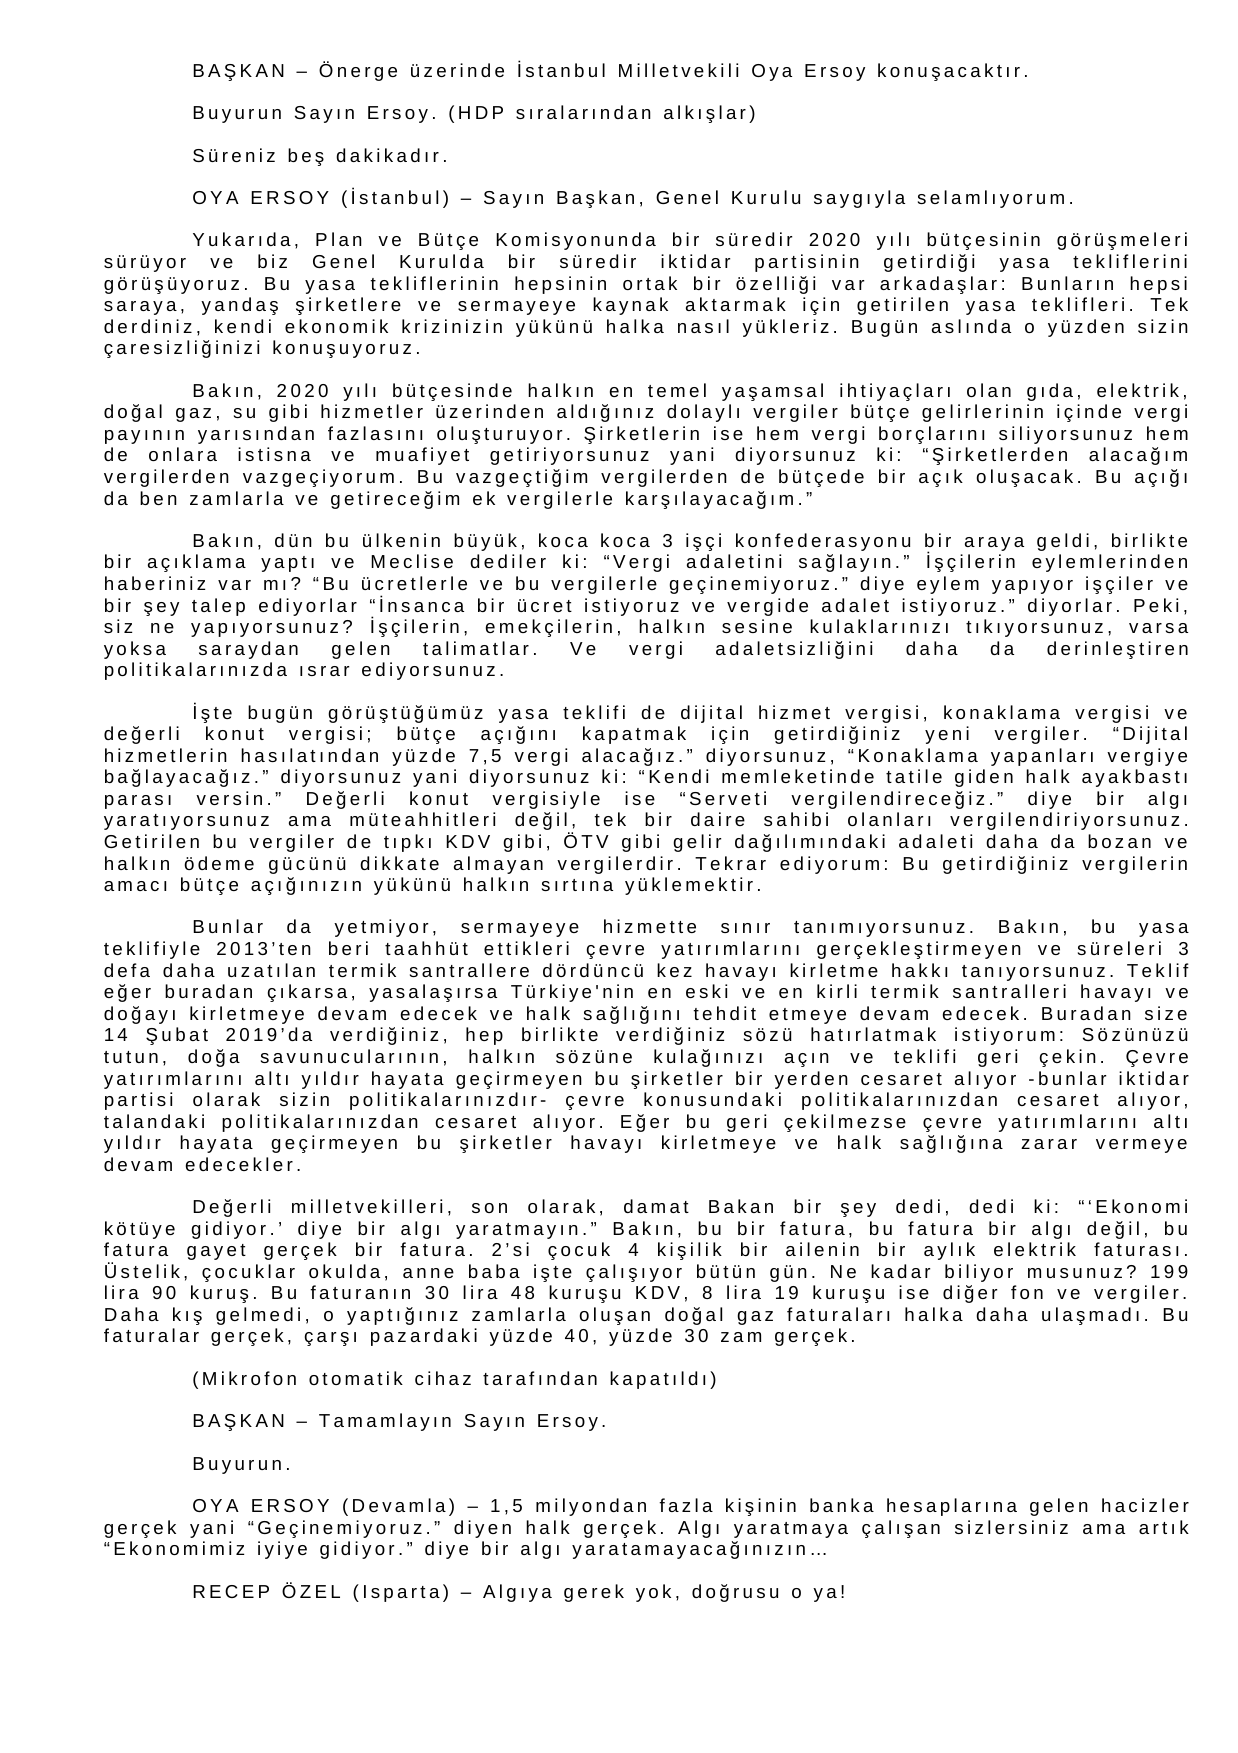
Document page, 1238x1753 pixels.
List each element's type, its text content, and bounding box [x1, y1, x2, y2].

text Bunlar da yetmiyor, sermayeye hizmette sınır tanımıyorsunuz. Bakın, bu yasa teklifiyle 2013’ten beri taahhüt ettikleri çevre yatırımlarını gerçekleştirmeyen ve süreleri 3 defa daha uzatılan termik santrallere dördüncü kez havayı kirletme hakkı tanıyorsunuz. Teklif eğer buradan çıkarsa, yasalaşırsa Türkiye'nin en eski ve en kirli termik santralleri havayı ve doğayı kirletmeye devam edecek ve halk sağlığını tehdit etmeye devam edecek. Buradan size 14 Şubat 2019’da verdiğiniz, hep birlikte verdiğiniz sözü hatırlatmak istiyorum: Sözünüzü tutun, doğa savunucularının, halkın sözüne kulağınızı açın ve teklifi geri çekin. Çevre yatırımlarını altı yıldır hayata geçirmeyen bu şirketler bir yerden cesaret alıyor -bunlar iktidar partisi olarak sizin politikalarınızdır- çevre konusundaki politikalarınızdan cesaret alıyor, talandaki politikalarınızdan cesaret alıyor. Eğer bu geri çekilmezse çevre yatırımlarını altı yıldır hayata geçirmeyen bu şirketler havayı kirletmeye ve halk sağlığına zarar vermeye devam edecekler. [103, 916, 1190, 1175]
text RECEP ÖZEL (Isparta) – Algıya gerek yok, doğrusu o ya! [103, 1580, 1190, 1602]
text İşte bugün görüştüğümüz yasa teklifi de dijital hizmet vergisi, konaklama vergisi ve değerli konut vergisi; bütçe açığını kapatmak için getirdiğiniz yeni vergiler. “Dijital hizmetlerin hasılatından yüzde 7,5 vergi alacağız.” diyorsunuz, “Konaklama yapanları vergiye bağlayacağız.” diyorsunuz yani diyorsunuz ki: “Kendi memleketinde tatile giden halk ayakbastı parası versin.” Değerli konut vergisiyle ise “Serveti vergilendireceğiz.” diye bir algı yaratıyorsunuz ama müteahhitleri değil, tek bir daire sahibi olanları vergilendiriyorsunuz. Getirilen bu vergiler de tıpkı KDV gibi, ÖTV gibi gelir dağılımındaki adaleti daha da bozan ve halkın ödeme gücünü dikkate almayan vergilerdir. Tekrar ediyorum: Bu getirdiğiniz vergilerin amacı bütçe açığınızın yükünü halkın sırtına yüklemektir. [103, 701, 1190, 896]
text Değerli milletvekilleri, son olarak, damat Bakan bir şey dedi, dedi ki: “‘Ekonomi kötüye gidiyor.’ diye bir algı yaratmayın.” Bakın, bu bir fatura, bu fatura bir algı değil, bu fatura gayet gerçek bir fatura. 2’si çocuk 4 kişilik bir ailenin bir aylık elektrik faturası. Üstelik, çocuklar okulda, anne baba işte çalışıyor bütün gün. Ne kadar biliyor musunuz? 199 lira 90 kuruş. Bu faturanın 30 lira 48 kuruşu KDV, 8 lira 19 kuruşu ise diğer fon ve vergiler. Daha kış gelmedi, o yaptığınız zamlarla oluşan doğal gaz faturaları halka daha ulaşmadı. Bu faturalar gerçek, çarşı pazardaki yüzde 40, yüzde 30 zam gerçek. [103, 1196, 1190, 1347]
text OYA ERSOY (Devamla) – 1,5 milyondan fazla kişinin banka hesaplarına gelen hacizler gerçek yani “Geçinemiyoruz.” diyen halk gerçek. Algı yaratmaya çalışan sizlersiniz ama artık “Ekonomimiz iyiye gidiyor.” diye bir algı yaratamayacağınızın… [103, 1495, 1190, 1559]
text Buyurun Sayın Ersoy. (HDP sıralarından alkışlar) [103, 102, 1190, 124]
text Bakın, 2020 yılı bütçesinde halkın en temel yaşamsal ihtiyaçları olan gıda, elektrik, doğal gaz, su gibi hizmetler üzerinden aldığınız dolaylı vergiler bütçe gelirlerinin içinde vergi payının yarısından fazlasını oluşturuyor. Şirketlerin ise hem vergi borçlarını siliyorsunuz hem de onlara istisna ve muafiyet getiriyorsunuz yani diyorsunuz ki: “Şirketlerden alacağım vergilerden vazgeçiyorum. Bu vazgeçtiğim vergilerden de bütçede bir açık oluşacak. Bu açığı da ben zamlarla ve getireceğim ek vergilerle karşılayacağım.” [103, 379, 1190, 509]
text BAŞKAN – Önerge üzerinde İstanbul Milletvekili Oya Ersoy konuşacaktır. [103, 60, 1190, 81]
text Yukarıda, Plan ve Bütçe Komisyonunda bir süredir 2020 yılı bütçesinin görüşmeleri sürüyor ve biz Genel Kurulda bir süredir iktidar partisinin getirdiği yasa tekliflerini görüşüyoruz. Bu yasa tekliflerinin hepsinin ortak bir özelliği var arkadaşlar: Bunların hepsi saraya, yandaş şirketlere ve sermayeye kaynak aktarmak için getirilen yasa teklifleri. Tek derdiniz, kendi ekonomik krizinizin yükünü halka nasıl yükleriz. Bugün aslında o yüzden sizin çaresizliğinizi konuşuyoruz. [103, 229, 1190, 359]
text BAŞKAN – Tamamlayın Sayın Ersoy. [103, 1410, 1190, 1432]
text Süreniz beş dakikadır. [103, 144, 1190, 166]
text (Mikrofon otomatik cihaz tarafından kapatıldı) [103, 1368, 1190, 1389]
text Bakın, dün bu ülkenin büyük, koca koca 3 işçi konfederasyonu bir araya geldi, birlikte bir açıklama yaptı ve Meclise dediler ki: “Vergi adaletini sağlayın.” İşçilerin eylemlerinden haberiniz var mı? “Bu ücretlerle ve bu vergilerle geçinemiyoruz.” diye eylem yapıyor işçiler ve bir şey talep ediyorlar “İnsanca bir ücret istiyoruz ve vergide adalet istiyoruz.” diyorlar. Peki, siz ne yapıyorsunuz? İşçilerin, emekçilerin, halkın sesine kulaklarınızı tıkıyorsunuz, varsa yoksa saraydan gelen talimatlar. Ve vergi adaletsizliğini daha da derinleştiren politikalarınızda ısrar ediyorsunuz. [103, 530, 1190, 681]
text Buyurun. [103, 1452, 1190, 1474]
text OYA ERSOY (İstanbul) – Sayın Başkan, Genel Kurulu saygıyla selamlıyorum. [103, 187, 1190, 208]
